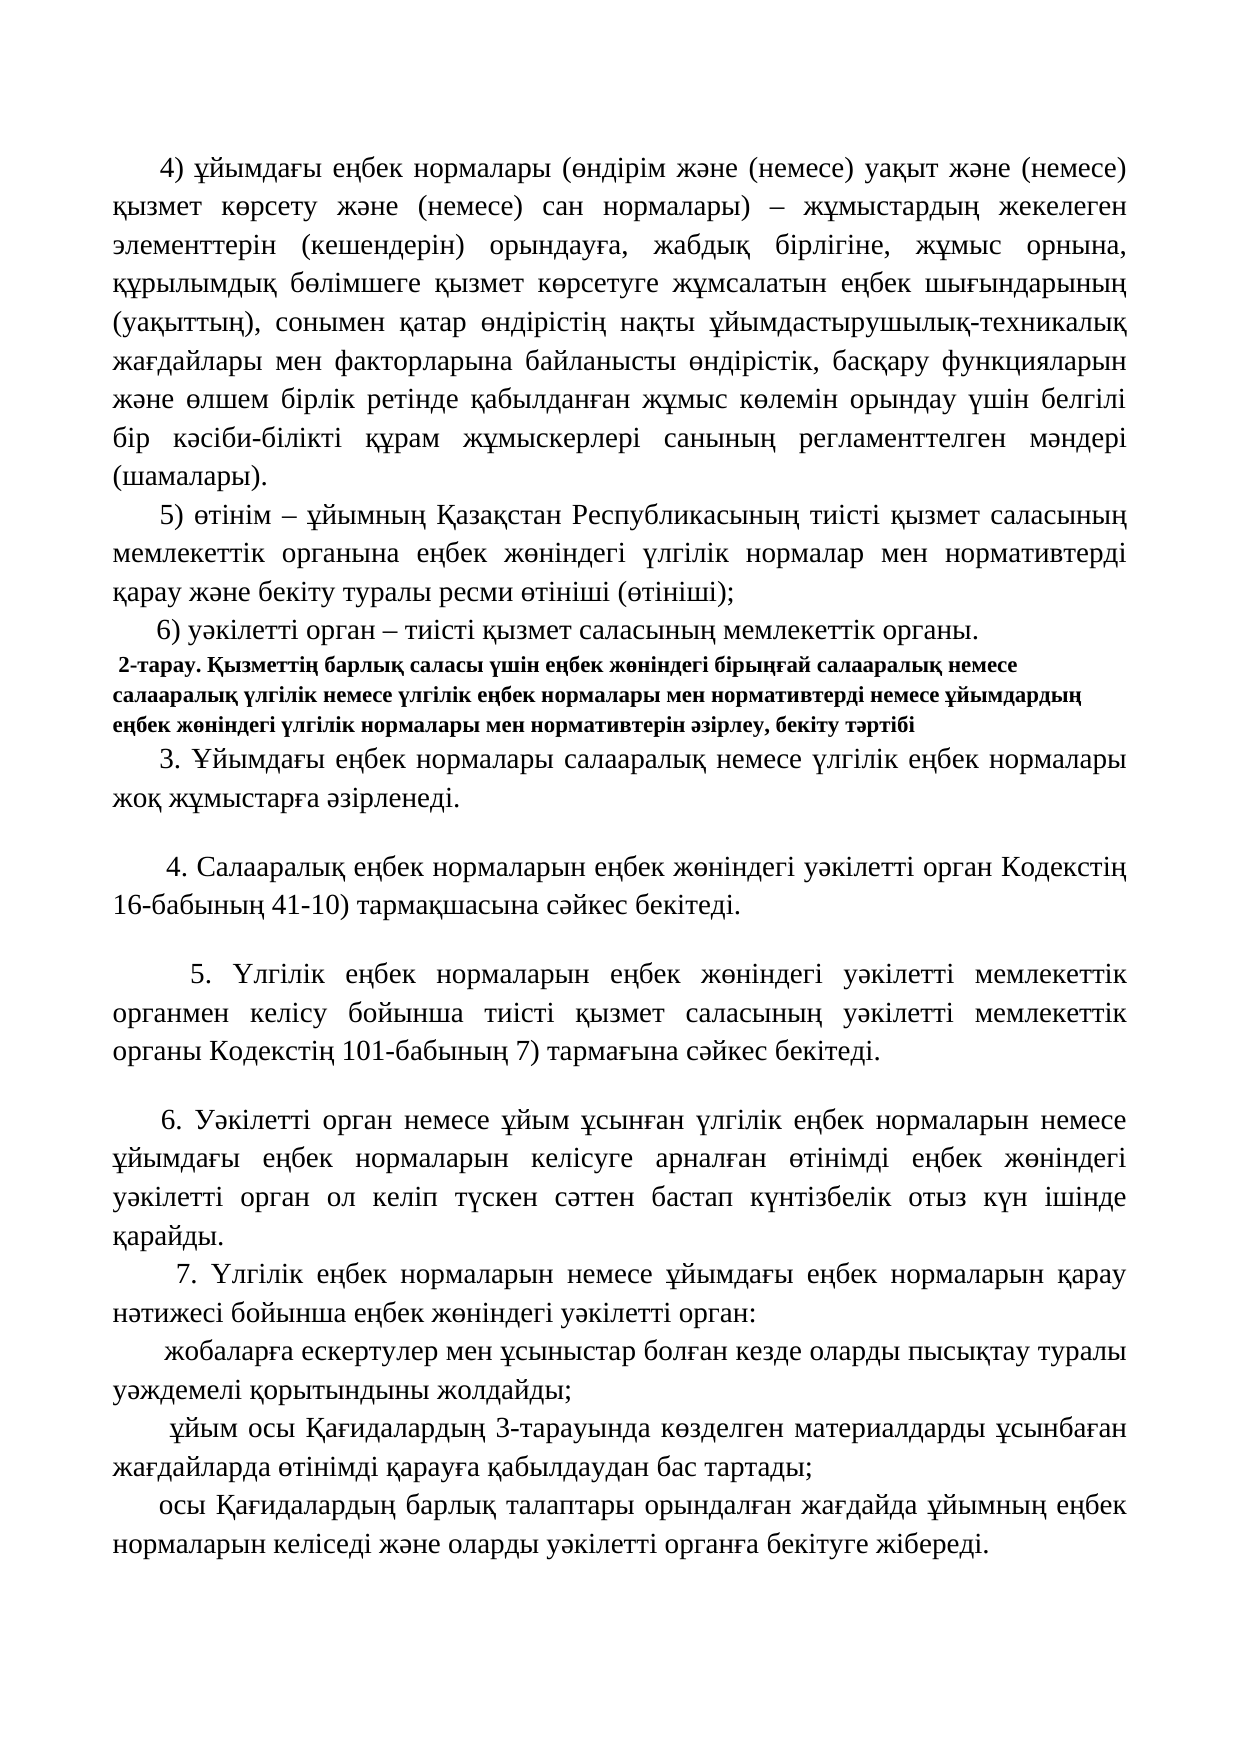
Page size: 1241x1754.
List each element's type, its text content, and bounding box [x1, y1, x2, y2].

text 2-тарау. Қызметтің барлық саласы үшін еңбек жөніндегі бірыңғай салааралық немесе салааралық үлгілік немесе үлгілік еңбек нормалары мен нормативтерді немесе ұйымдардың еңбек жөніндегі үлгілік нормалары мен нормативтерін әзірлеу, бекіту тәртібі [112, 651, 1128, 738]
text 4) ұйымдағы еңбек нормалары (өндірім және (немесе) уақыт және (немесе) қызмет көрсету және (немесе) сан нормалары) – жұмыстардың жекелеген элементтерін (кешендерін) орындауға, жабдық бірлігіне, жұмыс орнына, құрылымдық бөлімшеге қызмет көрсетуге жұмсалатын еңбек шығындарының (уақыттың), сонымен қатар өндірістің нақты ұйымдастырушылық-техникалық жағдайлары мен факторларына байланысты өндірістік, басқару функцияларын және өлшем бірлік ретінде қабылданған жұмыс көлемін орындау үшін белгілі бір кәсіби-білікті құрам жұмыскерлері санының регламенттелген мәндері (шамалары). [112, 150, 1128, 492]
text ұйым осы Қағидалардың 3-тарауында көзделген материалдарды ұсынбаған жағдайларда өтінімді қарауға қабылдаудан бас тартады; [112, 1410, 1128, 1482]
text 5) өтінім – ұйымның Қазақстан Республикасының тиісті қызмет саласының мемлекеттік органына еңбек жөніндегі үлгілік нормалар мен нормативтерді қарау және бекіту туралы ресми өтініші (өтініші); [112, 497, 1128, 607]
text 5. Үлгілік еңбек нормаларын еңбек жөніндегі уәкілетті мемлекеттік органмен келісу бойынша тиісті қызмет саласының уәкілетті мемлекеттік органы Кодекстің 101-бабының 7) тармағына сәйкес бекітеді. [112, 956, 1128, 1067]
text жобаларға ескертулер мен ұсыныстар болған кезде оларды пысықтау туралы уәждемелі қорытындыны жолдайды; [112, 1333, 1128, 1405]
text 6) уәкілетті орган – тиісті қызмет саласының мемлекеттік органы. [112, 612, 1128, 646]
text 7. Үлгілік еңбек нормаларын немесе ұйымдағы еңбек нормаларын қарау нәтижесі бойынша еңбек жөніндегі уәкілетті орган: [112, 1256, 1128, 1328]
text 3. Ұйымдағы еңбек нормалары салааралық немесе үлгілік еңбек нормалары жоқ жұмыстарға әзірленеді. [112, 742, 1128, 814]
text 6. Уәкілетті орган немесе ұйым ұсынған үлгілік еңбек нормаларын немесе ұйымдағы еңбек нормаларын келісуге арналған өтінімді еңбек жөніндегі уәкілетті орган ол келіп түскен сәттен бастап күнтізбелік отыз күн ішінде қарайды. [112, 1102, 1128, 1251]
text осы Қағидалардың барлық талаптары орындалған жағдайда ұйымның еңбек нормаларын келіседі және оларды уәкілетті органға бекітуге жібереді. [112, 1487, 1128, 1559]
text 4. Салааралық еңбек нормаларын еңбек жөніндегі уәкілетті орган Кодекстің 16-бабының 41-10) тармақшасына сәйкес бекітеді. [112, 849, 1128, 921]
